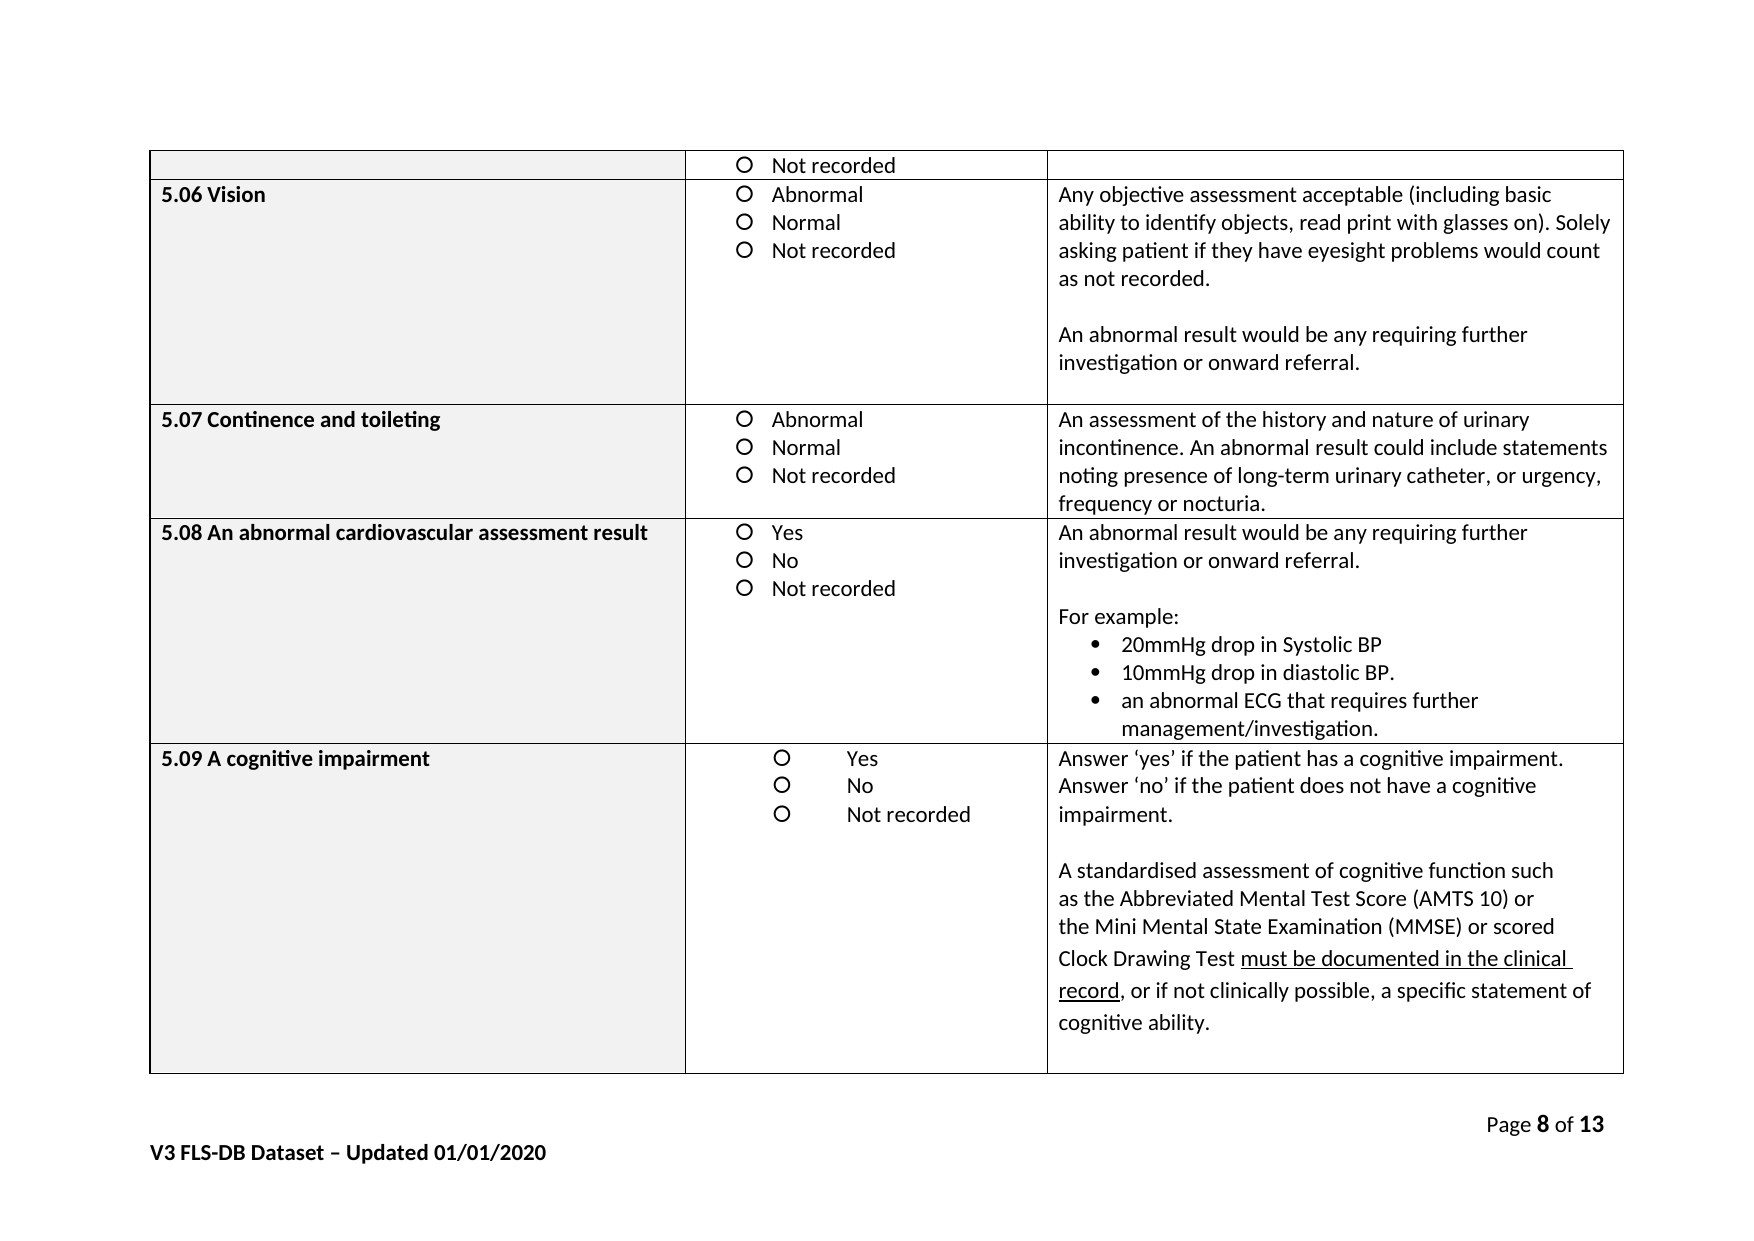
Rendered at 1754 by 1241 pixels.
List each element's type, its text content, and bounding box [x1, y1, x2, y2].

table_cell Abnormal Normal Not recorded [686, 405, 1047, 517]
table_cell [686, 151, 1047, 179]
table_cell Yes No Not recorded [686, 519, 1047, 743]
table_cell Any objective assessment acceptable (including basic ability to identify objects, read print with glasses on). Solely asking patient if they have eyesight problems would count as not recorded. An abnormal result would be any requiring further investigation or onward referral. [1048, 180, 1623, 404]
table_cell 5.07 Continence and toileting [151, 405, 685, 517]
table_cell Abnormal Normal Not recorded [686, 180, 1047, 404]
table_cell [151, 744, 685, 1072]
table_cell [1048, 151, 1623, 179]
table_cell An abnormal result would be any requiring further investigation or onward referral. For example: 20mmHg drop in Systolic BP 10mmHg drop in diastolic BP. an abnormal ECG that requires further management/investigation. [1048, 519, 1623, 743]
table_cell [1048, 744, 1623, 1072]
table_cell Yes No Not recorded [686, 744, 1047, 1072]
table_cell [151, 151, 685, 179]
table_cell An assessment of the history and nature of urinary incontinence. An abnormal result could include statements noting presence of long-term urinary catheter, or urgency, frequency or nocturia. [1048, 405, 1623, 517]
table_cell 5.08 An abnormal cardiovascular assessment result [151, 519, 685, 743]
table_cell 5.06 Vision [151, 180, 685, 404]
